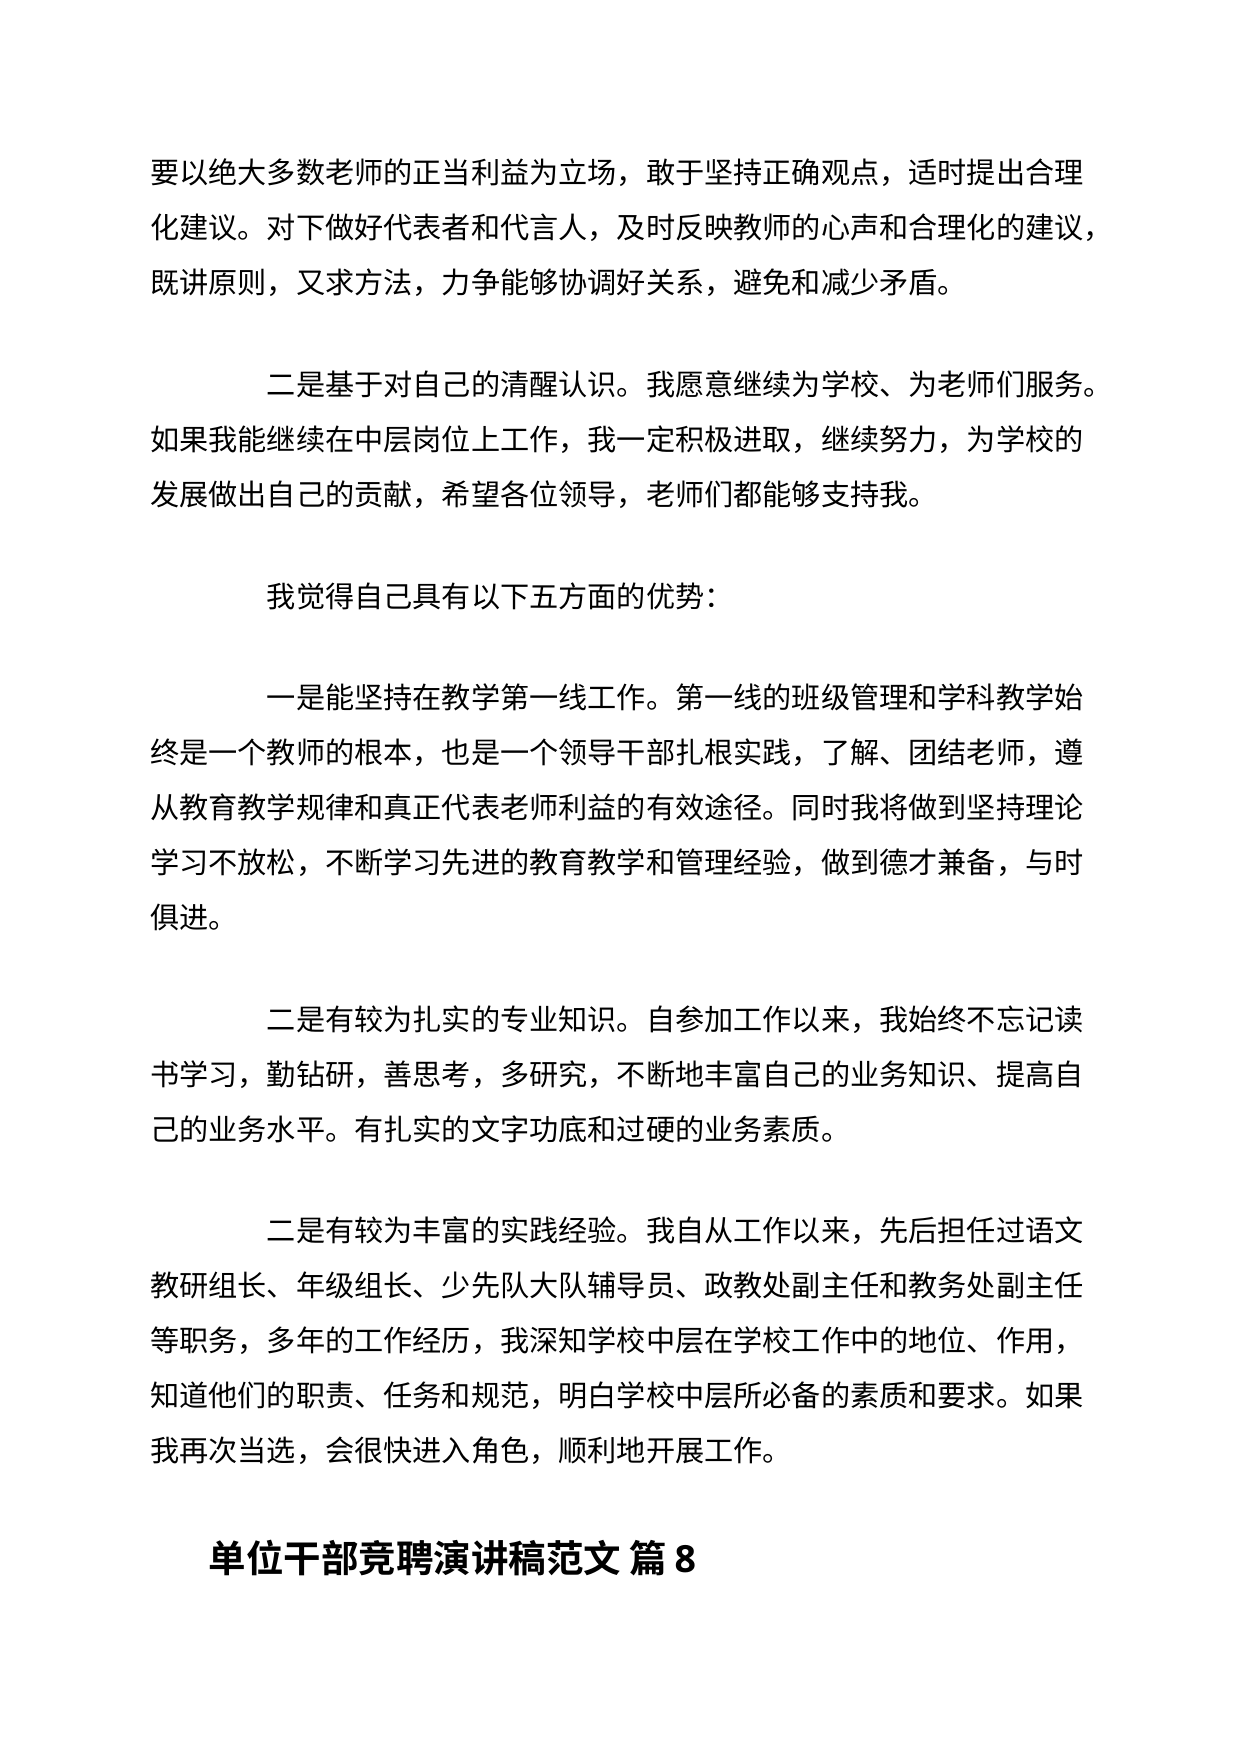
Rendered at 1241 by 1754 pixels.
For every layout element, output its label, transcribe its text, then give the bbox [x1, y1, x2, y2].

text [150, 150, 1090, 302]
text 我觉得自己具有以下五方面的优势： [150, 573, 1090, 615]
text 二是基于对自己的清醒认识。我愿意继续为学校、为老师们服务。如果我能继续在中层岗位上工作，我一定积极进取，继续努力，为学校的发展做出自己的贡献，希望各位领导，老师们都能够支持我。 [150, 362, 1090, 514]
text 一是能坚持在教学第一线工作。第一线的班级管理和学科教学始终是一个教师的根本，也是一个领导干部扎根实践，了解、团结老师，遵从教育教学规律和真正代表老师利益的有效途径。同时我将做到坚持理论学习不放松，不断学习先进的教育教学和管理经验，做到德才兼备，与时俱进。 [150, 675, 1090, 937]
text 二是有较为丰富的实践经验。我自从工作以来，先后担任过语文教研组长、年级组长、少先队大队辅导员、政教处副主任和教务处副主任等职务，多年的工作经历，我深知学校中层在学校工作中的地位、作用，知道他们的职责、任务和规范，明白学校中层所必备的素质和要求。如果我再次当选，会很快进入角色，顺利地开展工作。 [150, 1208, 1090, 1470]
text 二是有较为扎实的专业知识。自参加工作以来，我始终不忘记读书学习，勤钻研，善思考，多研究，不断地丰富自己的业务知识、提高自己的业务水平。有扎实的文字功底和过硬的业务素质。 [150, 996, 1090, 1148]
text 单位干部竞聘演讲稿范文 篇8 [150, 1529, 1090, 1584]
